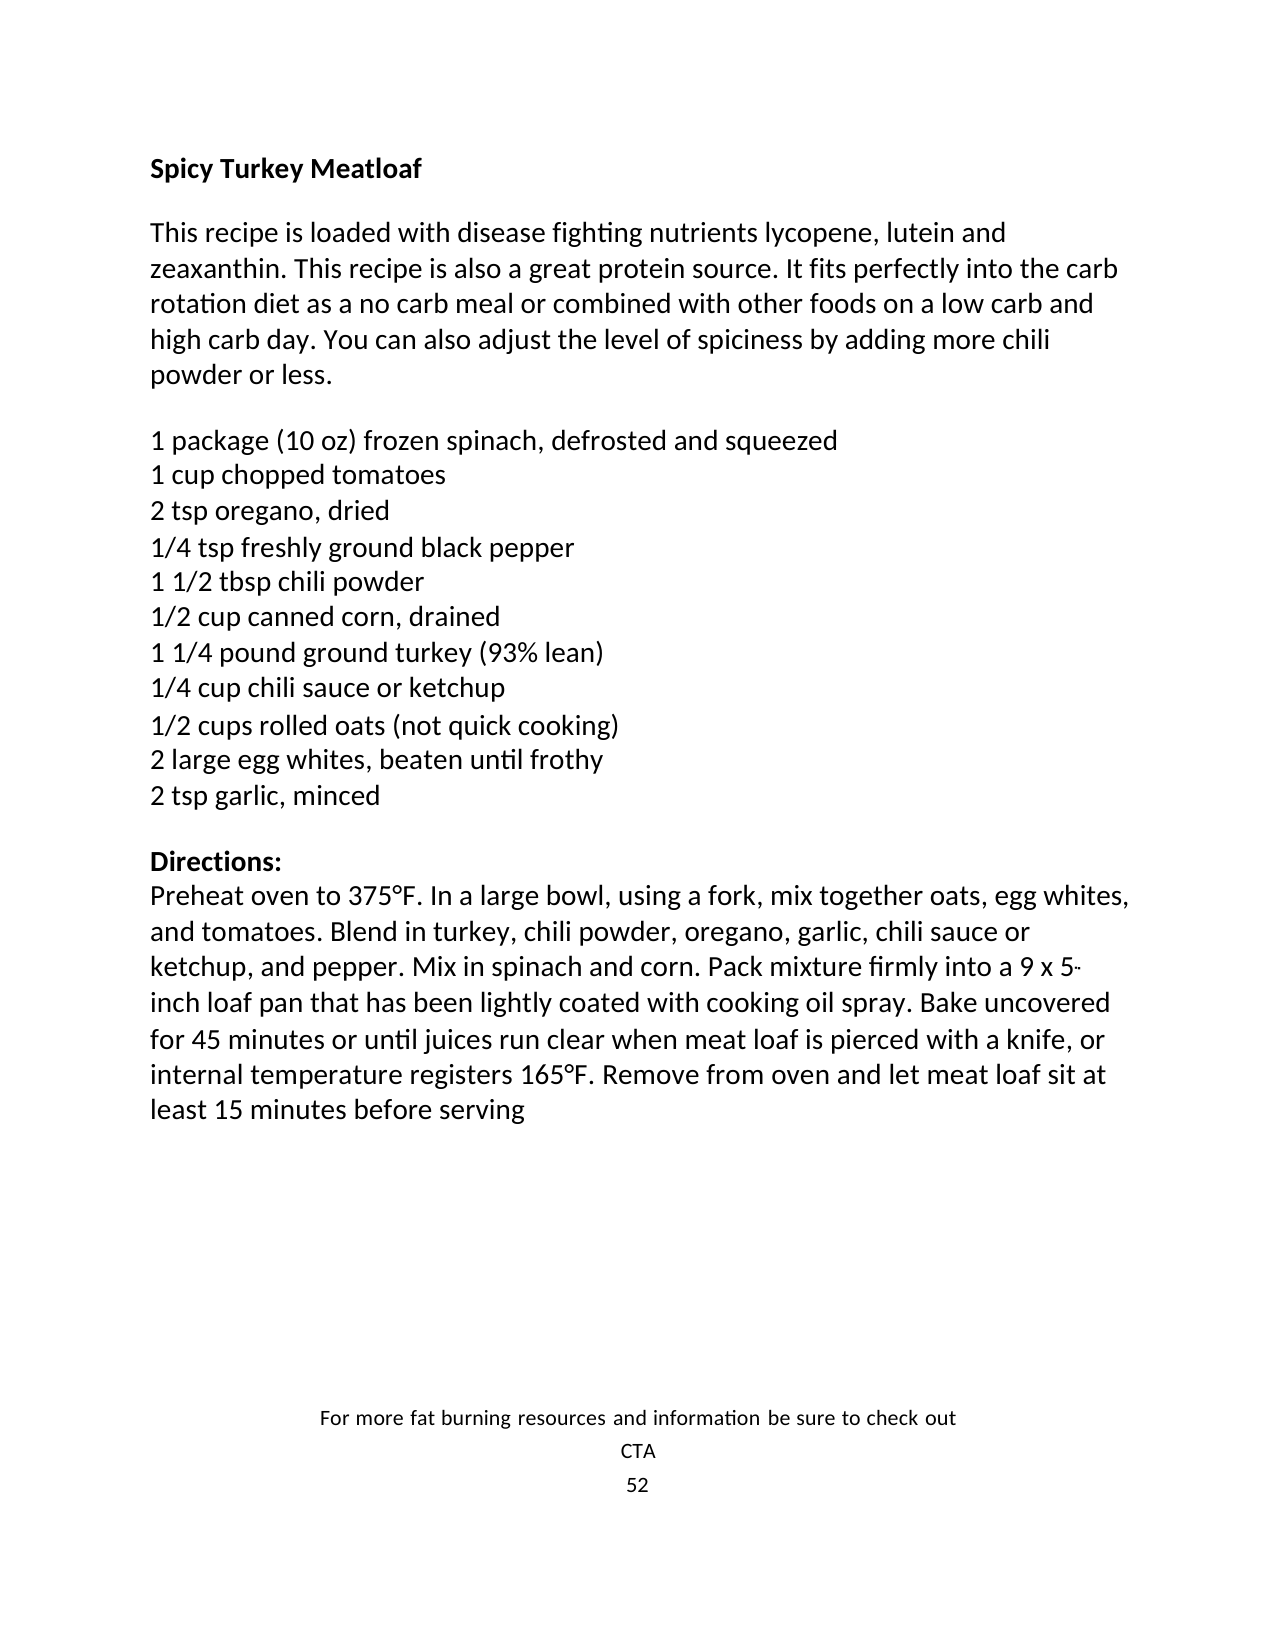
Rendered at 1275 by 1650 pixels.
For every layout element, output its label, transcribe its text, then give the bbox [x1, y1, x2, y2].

text 1/4 tsp freshly ground black pepper [150, 529, 1137, 564]
text 1/4 cup chili sauce or ketchup [150, 671, 1137, 706]
text 1 package (10 oz) frozen spinach, defrosted and squeezed [150, 422, 1137, 457]
text 2 large egg whites, beaten until frothy [150, 742, 1137, 778]
text inch loaf pan that has been lightly coated with cooking oil spray. Bake uncovered [150, 985, 1137, 1021]
text for 45 minutes or until juices run clear when meat loaf is pierced with a knife, or internal temperature registers 165°F. Remove from oven and let meat loaf sit at least 15 minutes before serving [150, 1021, 1106, 1127]
text 1 1/4 pound ground turkey (93% lean) [150, 635, 1137, 671]
text 1/2 cups rolled oats (not quick cooking) [150, 707, 1137, 742]
text 2 tsp oregano, dried [150, 493, 1137, 528]
text 1/2 cup canned corn, drained [150, 600, 1137, 635]
text This recipe is loaded with disease fighting nutrients lycopene, lutein and zeaxanthin. This recipe is also a great protein source. It fits perfectly into the carb rotation diet as a no carb meal or combined with other foods on a low carb and high carb day. You can also adjust the level of spiciness by adding more chili powder or less. [150, 214, 1120, 392]
text and tomatoes. Blend in turkey, chili powder, oregano, garlic, chili sauce or [150, 914, 1137, 949]
text Preheat oven to 375°F. In a large bowl, using a fork, mix together oats, egg whites, [150, 878, 1137, 914]
text 1 1/2 tbsp chili powder [150, 564, 1137, 600]
text ketchup, and pepper. Mix in spinach and corn. Pack mixture firmly into a 9 x 5-­‐ [150, 949, 1137, 985]
text 1 cup chopped tomatoes [150, 457, 1137, 493]
text Directions: [150, 843, 1137, 878]
text 2 tsp garlic, minced [150, 778, 1137, 813]
text Spicy Turkey Meatloaf [150, 150, 1137, 186]
